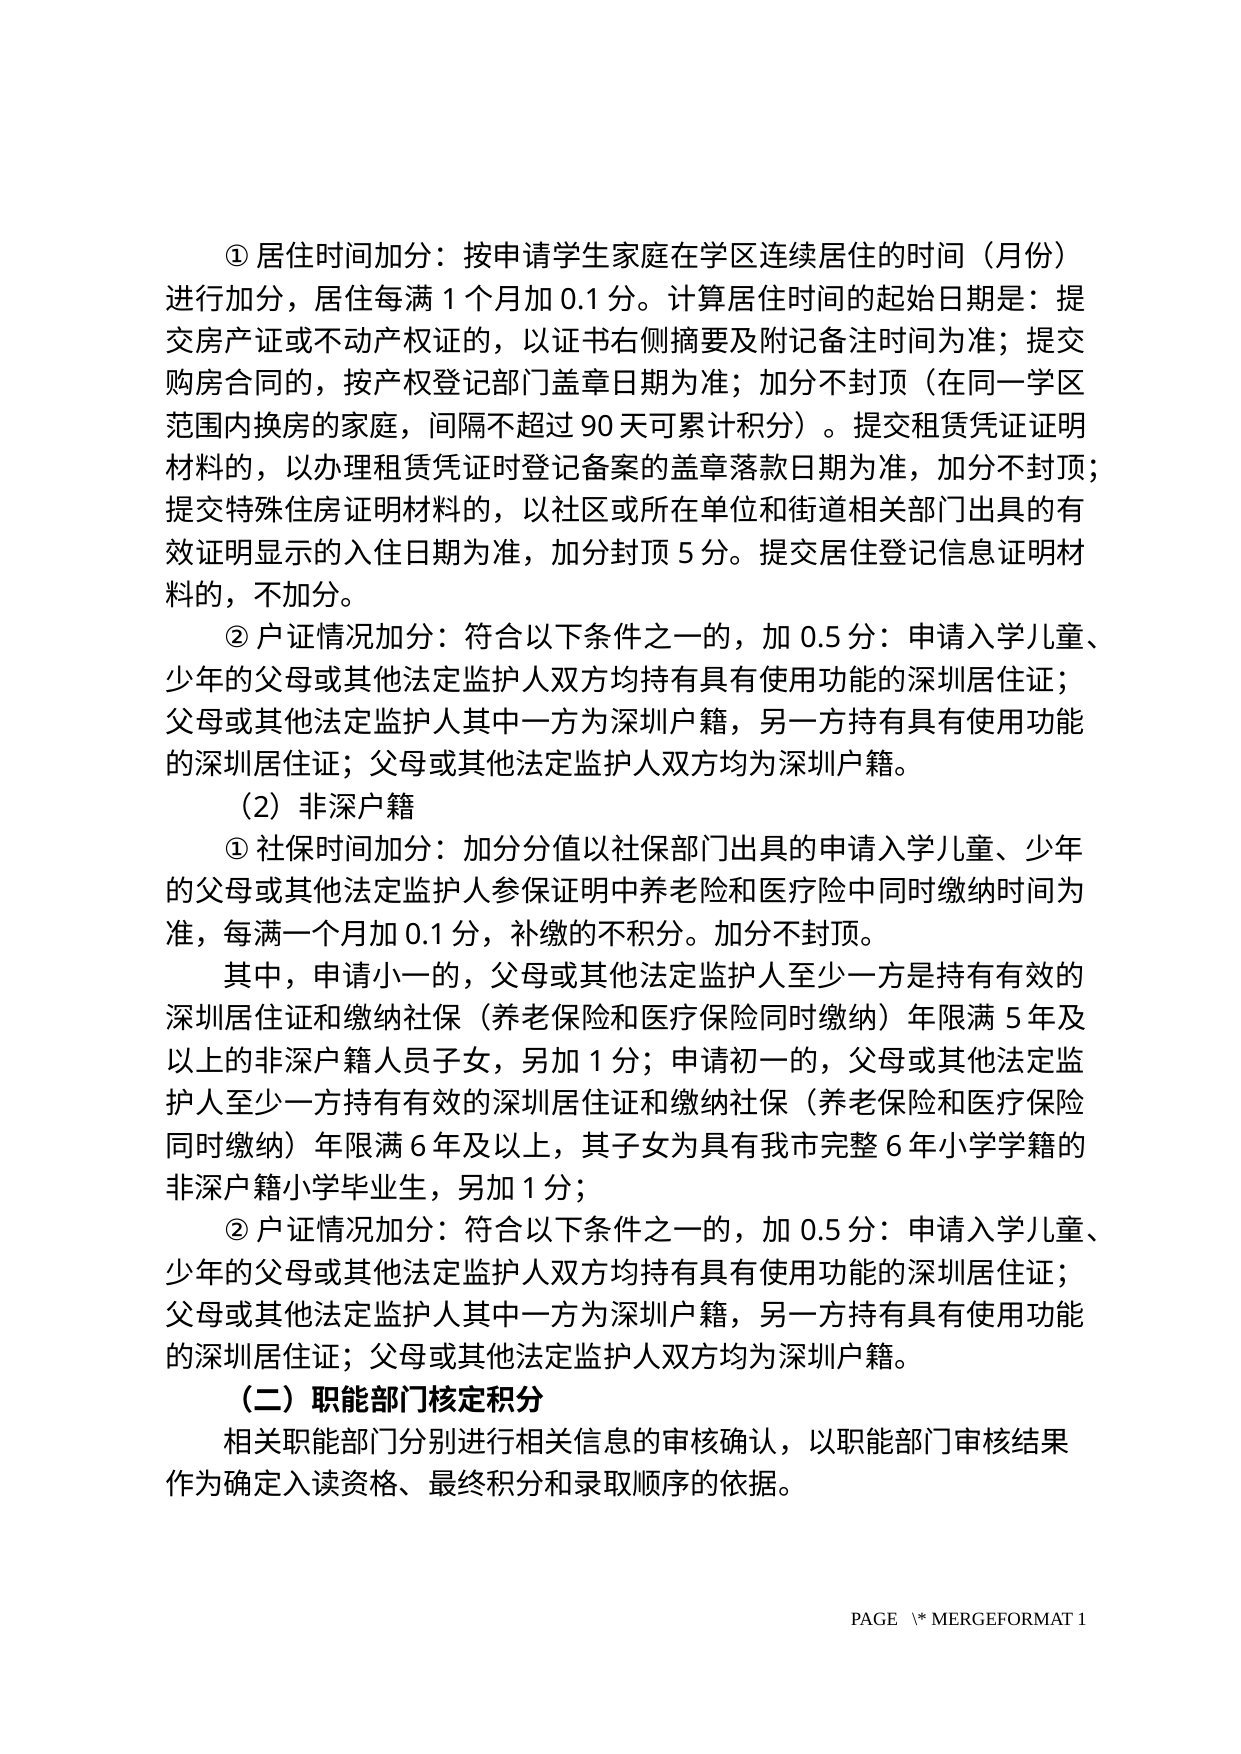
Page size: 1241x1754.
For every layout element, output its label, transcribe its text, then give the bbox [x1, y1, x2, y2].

text ①社保时间加分：加分分值以社保部门出具的申请入学儿童、少年的父母或其他法定监护人参保证明中养老险和医疗险中同时缴纳时间为准，每满一个月加0.1分，补缴的不积分。加分不封顶。 [165, 826, 1087, 953]
text 其中，申请小一的，父母或其他法定监护人至少一方是持有有效的深圳居住证和缴纳社保（养老保险和医疗保险同时缴纳）年限满5年及以上的非深户籍人员子女，另加1分；申请初一的，父母或其他法定监护人至少一方持有有效的深圳居住证和缴纳社保（养老保险和医疗保险同时缴纳）年限满6年及以上，其子女为具有我市完整6年小学学籍的非深户籍小学毕业生，另加1分； [165, 953, 1087, 1207]
text （2）非深户籍 [165, 783, 1087, 826]
text （二）职能部门核定积分 [165, 1376, 1087, 1418]
text ②户证情况加分：符合以下条件之一的，加0.5分：申请入学儿童、少年的父母或其他法定监护人双方均持有具有使用功能的深圳居住证；父母或其他法定监护人其中一方为深圳户籍，另一方持有具有使用功能的深圳居住证；父母或其他法定监护人双方均为深圳户籍。 [165, 1207, 1087, 1376]
text ②户证情况加分：符合以下条件之一的，加0.5分：申请入学儿童、少年的父母或其他法定监护人双方均持有具有使用功能的深圳居住证；父母或其他法定监护人其中一方为深圳户籍，另一方持有具有使用功能的深圳居住证；父母或其他法定监护人双方均为深圳户籍。 [165, 614, 1087, 783]
text 相关职能部门分别进行相关信息的审核确认，以职能部门审核结果作为确定入读资格、最终积分和录取顺序的依据。 [165, 1418, 1087, 1503]
text ①居住时间加分：按申请学生家庭在学区连续居住的时间（月份）进行加分，居住每满1个月加0.1分。计算居住时间的起始日期是：提交房产证或不动产权证的，以证书右侧摘要及附记备注时间为准；提交购房合同的，按产权登记部门盖章日期为准；加分不封顶（在同一学区范围内换房的家庭，间隔不超过90天可累计积分）。提交租赁凭证证明材料的，以办理租赁凭证时登记备案的盖章落款日期为准，加分不封顶；提交特殊住房证明材料的，以社区或所在单位和街道相关部门出具的有效证明显示的入住日期为准，加分封顶5分。提交居住登记信息证明材料的，不加分。 [165, 233, 1087, 614]
